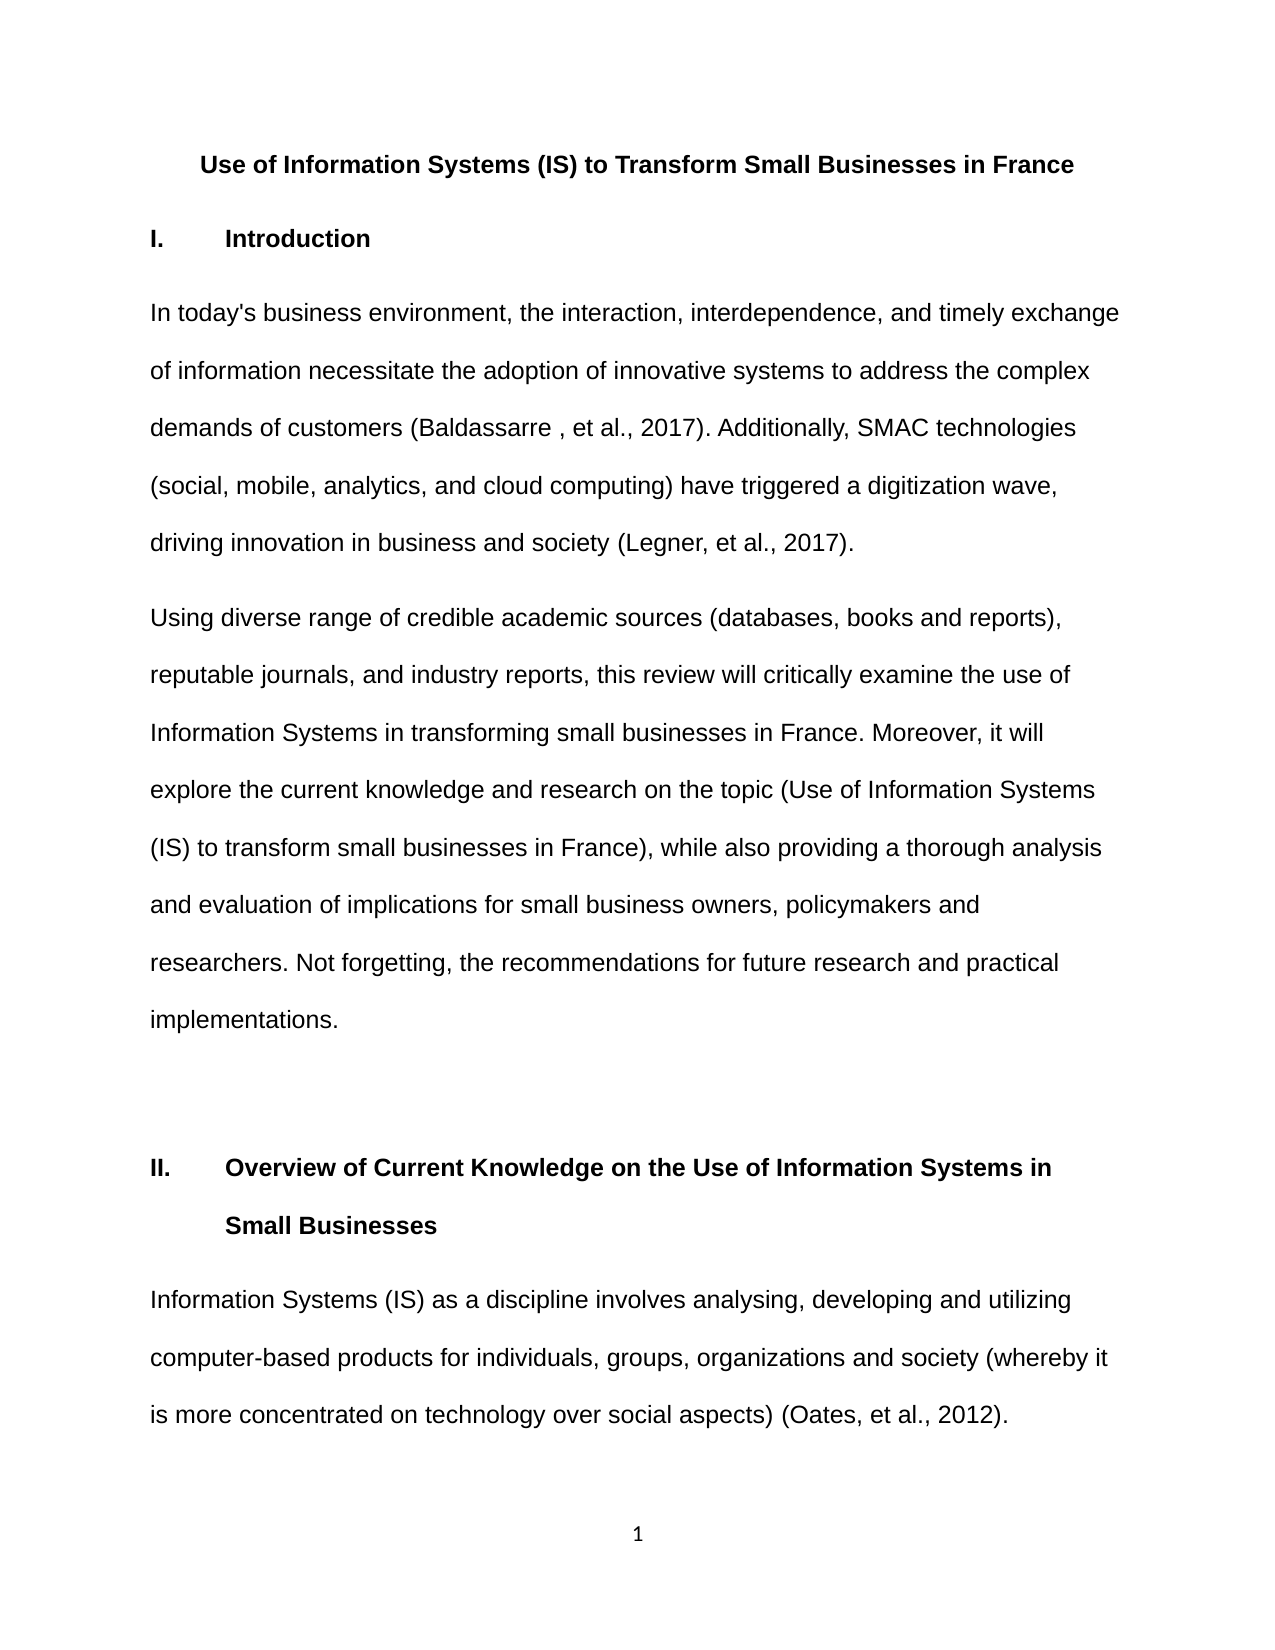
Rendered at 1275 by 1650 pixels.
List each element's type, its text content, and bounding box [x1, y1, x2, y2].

text Use of Information Systems (IS) to Transform Small Businesses in France [150, 150, 1125, 179]
list Introduction [150, 224, 1125, 253]
text Information Systems (IS) as a discipline involves analysing, developing and utilizing computer-based products for individuals, groups, organizations and society (whereby it is more concentrated on technology over social aspects) . [150, 1285, 1125, 1429]
text Using diverse range of credible academic sources (databases, books and reports), reputable journals, and industry reports, this review will critically examine the use of Information Systems in transforming small businesses in France. Moreover, it will explore the current knowledge and research on the topic (Use of Information Systems (IS) to transform small businesses in France), while also providing a thorough analysis and evaluation of implications for small business owners, policymakers and researchers. Not forgetting, the recommendations for future research and practical implementations. [150, 602, 1125, 1034]
list Overview of Current Knowledge on the Use of Information Systems in Small Businesses [150, 1153, 1125, 1239]
text In today's business environment, the interaction, interdependence, and timely exchange of information necessitate the adoption of innovative systems to address the complex demands of customers . Additionally, SMAC technologies (social, mobile, analytics, and cloud computing) have triggered a digitization wave, driving innovation in business and society . [150, 298, 1125, 557]
